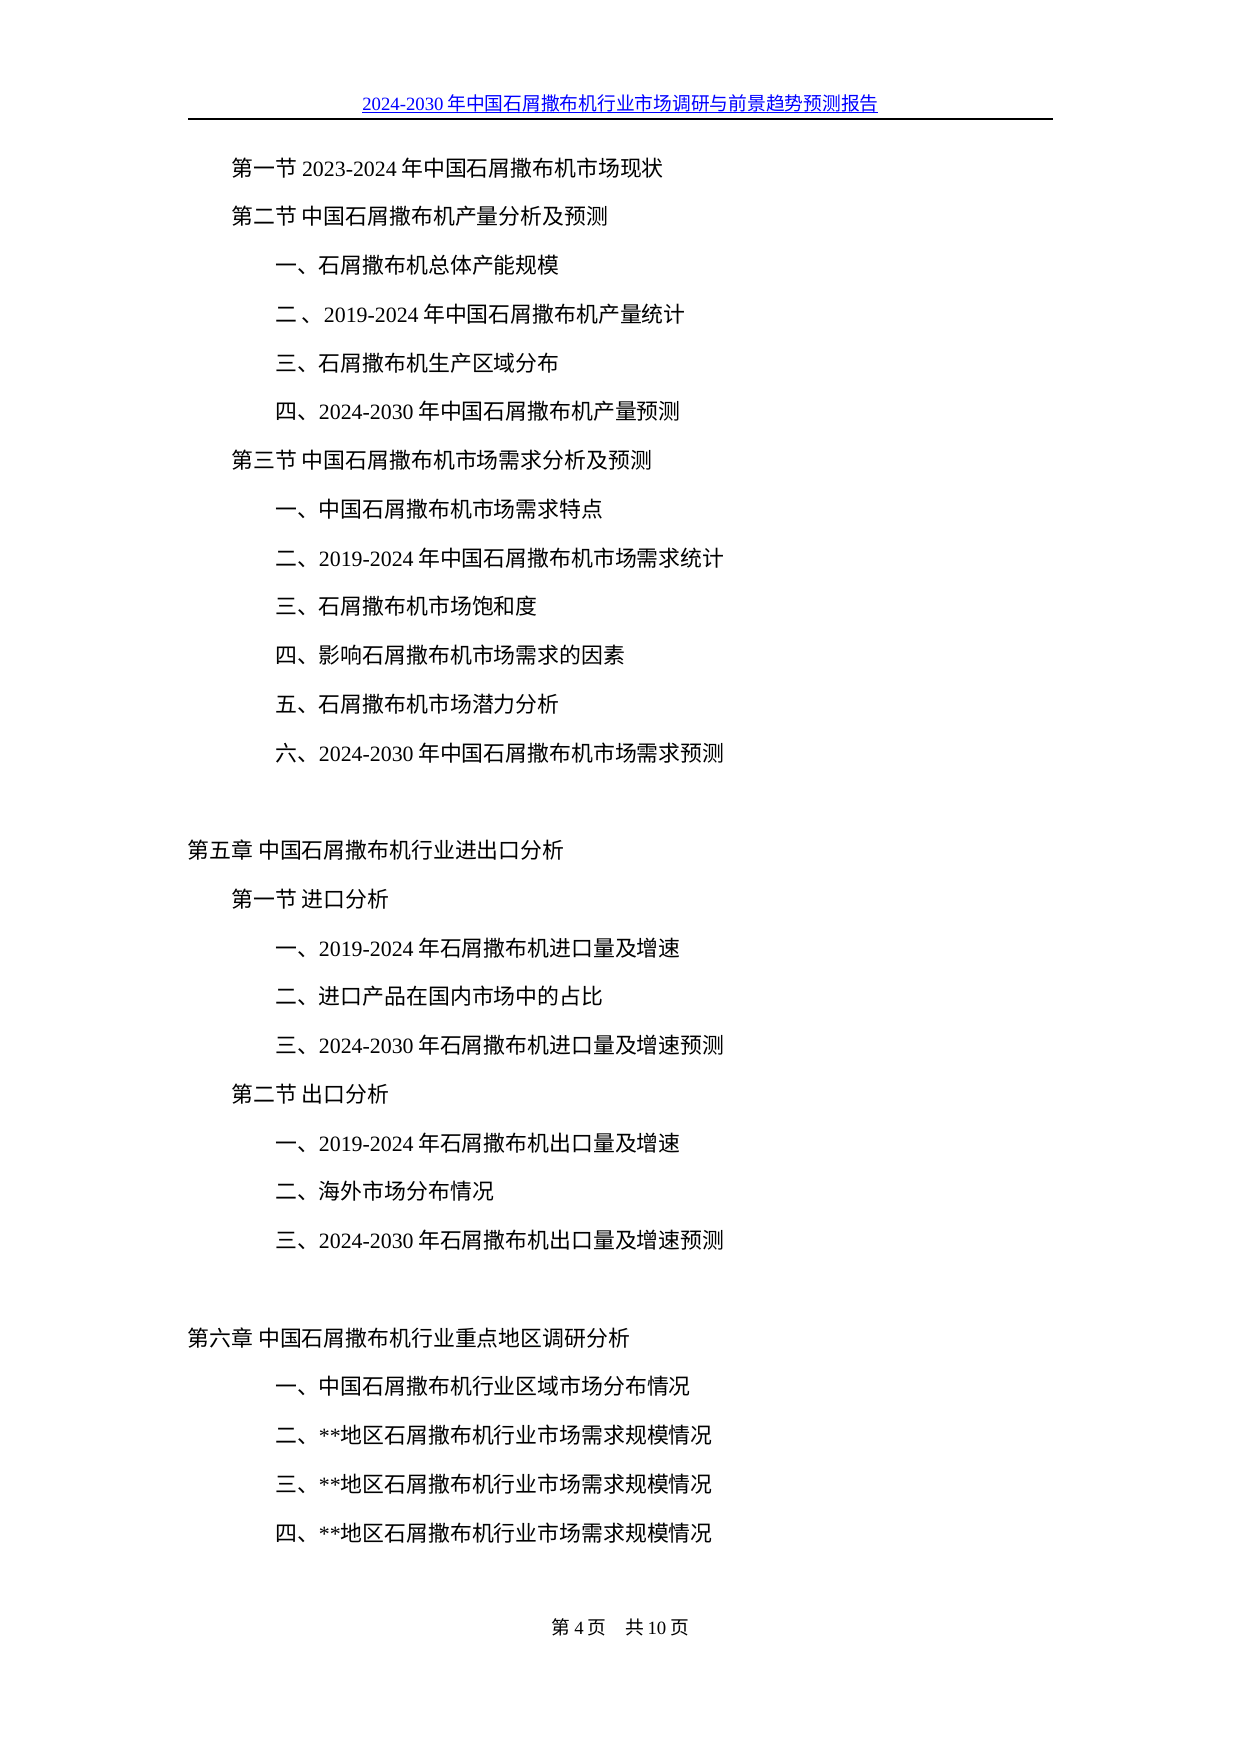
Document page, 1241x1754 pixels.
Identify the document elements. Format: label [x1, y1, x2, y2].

text [187, 150, 1053, 1548]
